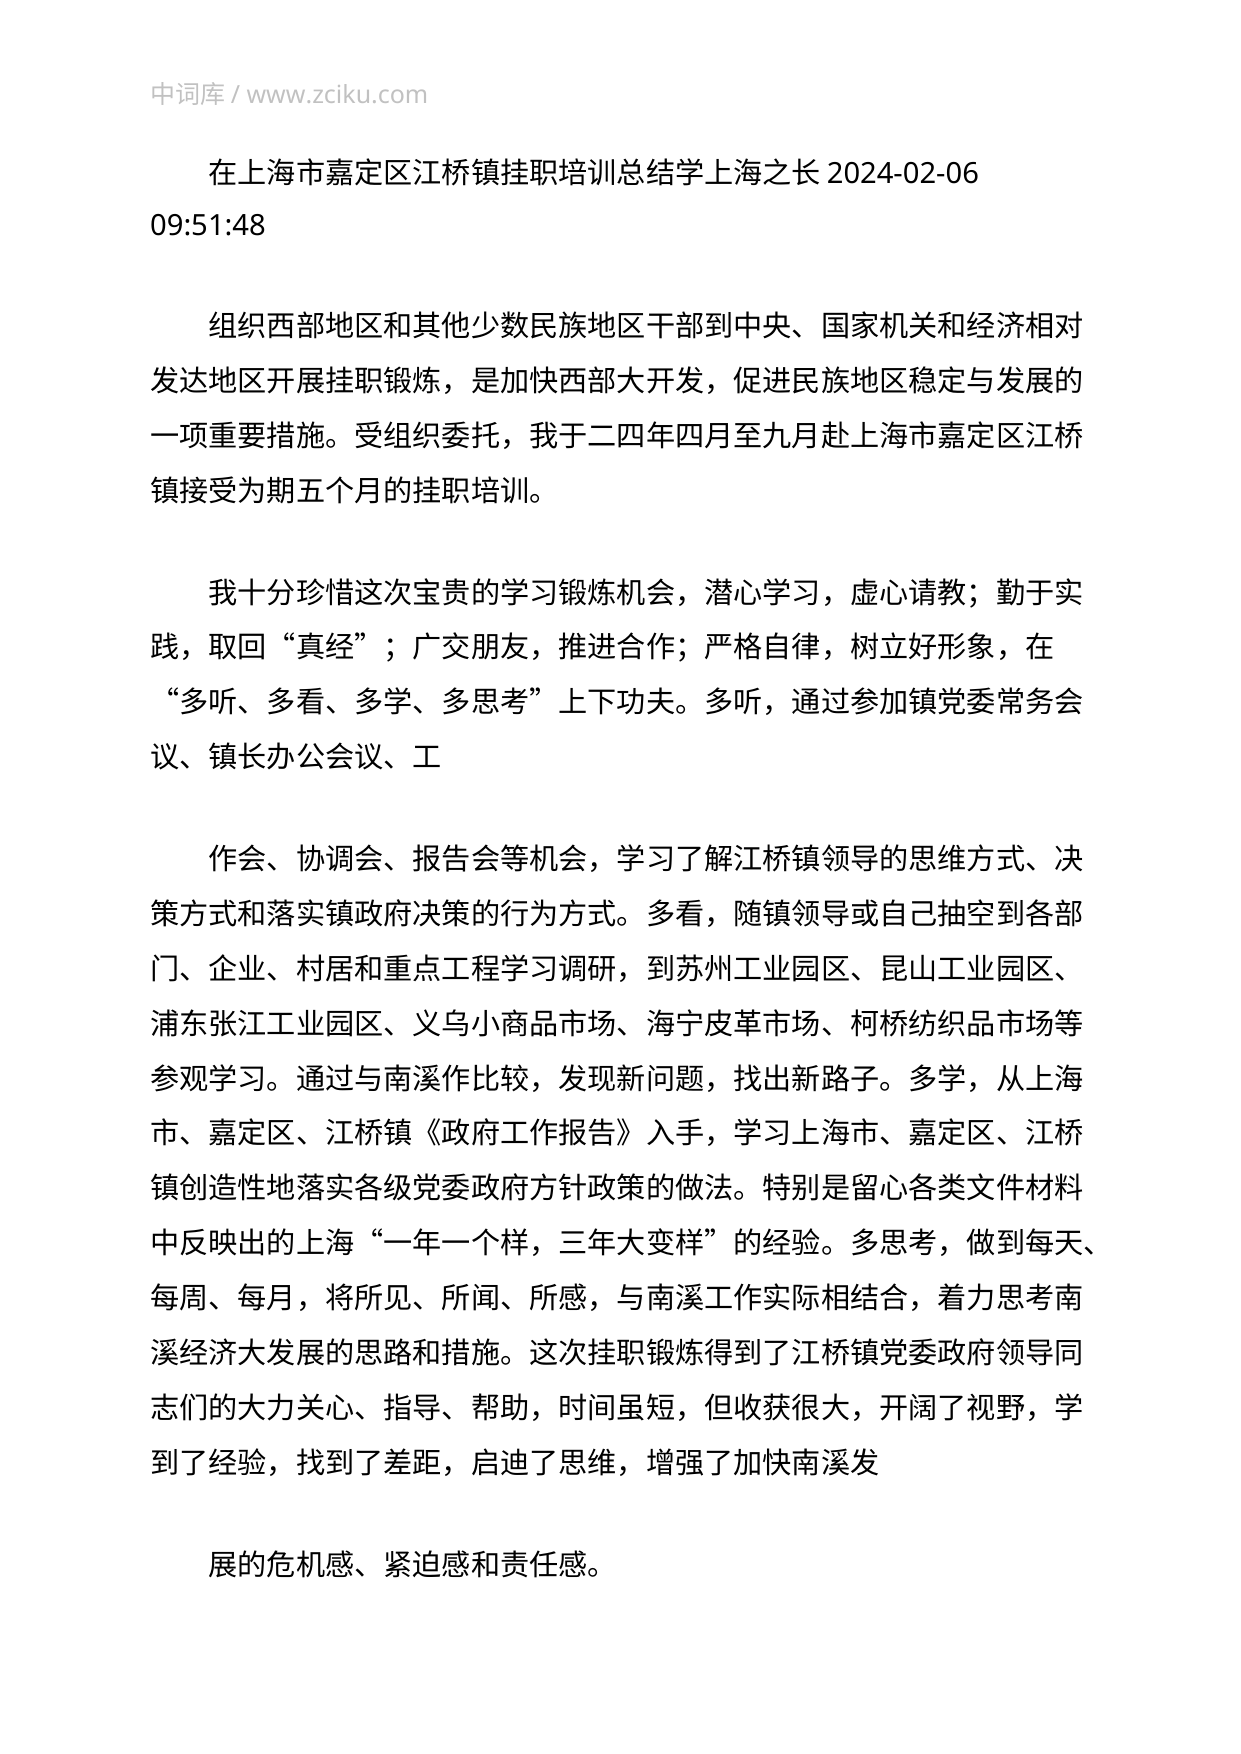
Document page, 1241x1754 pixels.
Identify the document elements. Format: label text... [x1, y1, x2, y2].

text 在上海市嘉定区江桥镇挂职培训总结学上海之长2024-02-06 09:51:48 [150, 150, 1090, 244]
text 作会、协调会、报告会等机会，学习了解江桥镇领导的思维方式、决策方式和落实镇政府决策的行为方式。多看，随镇领导或自己抽空到各部门、企业、村居和重点工程学习调研，到苏州工业园区、昆山工业园区、浦东张江工业园区、义乌小商品市场、海宁皮革市场、柯桥纺织品市场等参观学习。通过与南溪作比较，发现新问题，找出新路子。多学，从上海市、嘉定区、江桥镇《政府工作报告》入手，学习上海市、嘉定区、江桥镇创造性地落实各级党委政府方针政策的做法。特别是留心各类文件材料中反映出的上海“一年一个样，三年大变样”的经验。多思考，做到每天、每周、每月，将所见、所闻、所感，与南溪工作实际相结合，着力思考南溪经济大发展的思路和措施。这次挂职锻炼得到了江桥镇党委政府领导同志们的大力关心、指导、帮助，时间虽短，但收获很大，开阔了视野，学到了经验，找到了差距，启迪了思维，增强了加快南溪发 [150, 836, 1090, 1482]
text 我十分珍惜这次宝贵的学习锻炼机会，潜心学习，虚心请教；勤于实践，取回“真经”；广交朋友，推进合作；严格自律，树立好形象，在“多听、多看、多学、多思考”上下功夫。多听，通过参加镇党委常务会议、镇长办公会议、工 [150, 569, 1090, 776]
text 展的危机感、紧迫感和责任感。 [150, 1541, 1090, 1583]
text 组织西部地区和其他少数民族地区干部到中央、国家机关和经济相对发达地区开展挂职锻炼，是加快西部大开发，促进民族地区稳定与发展的一项重要措施。受组织委托，我于二四年四月至九月赴上海市嘉定区江桥镇接受为期五个月的挂职培训。 [150, 303, 1090, 510]
